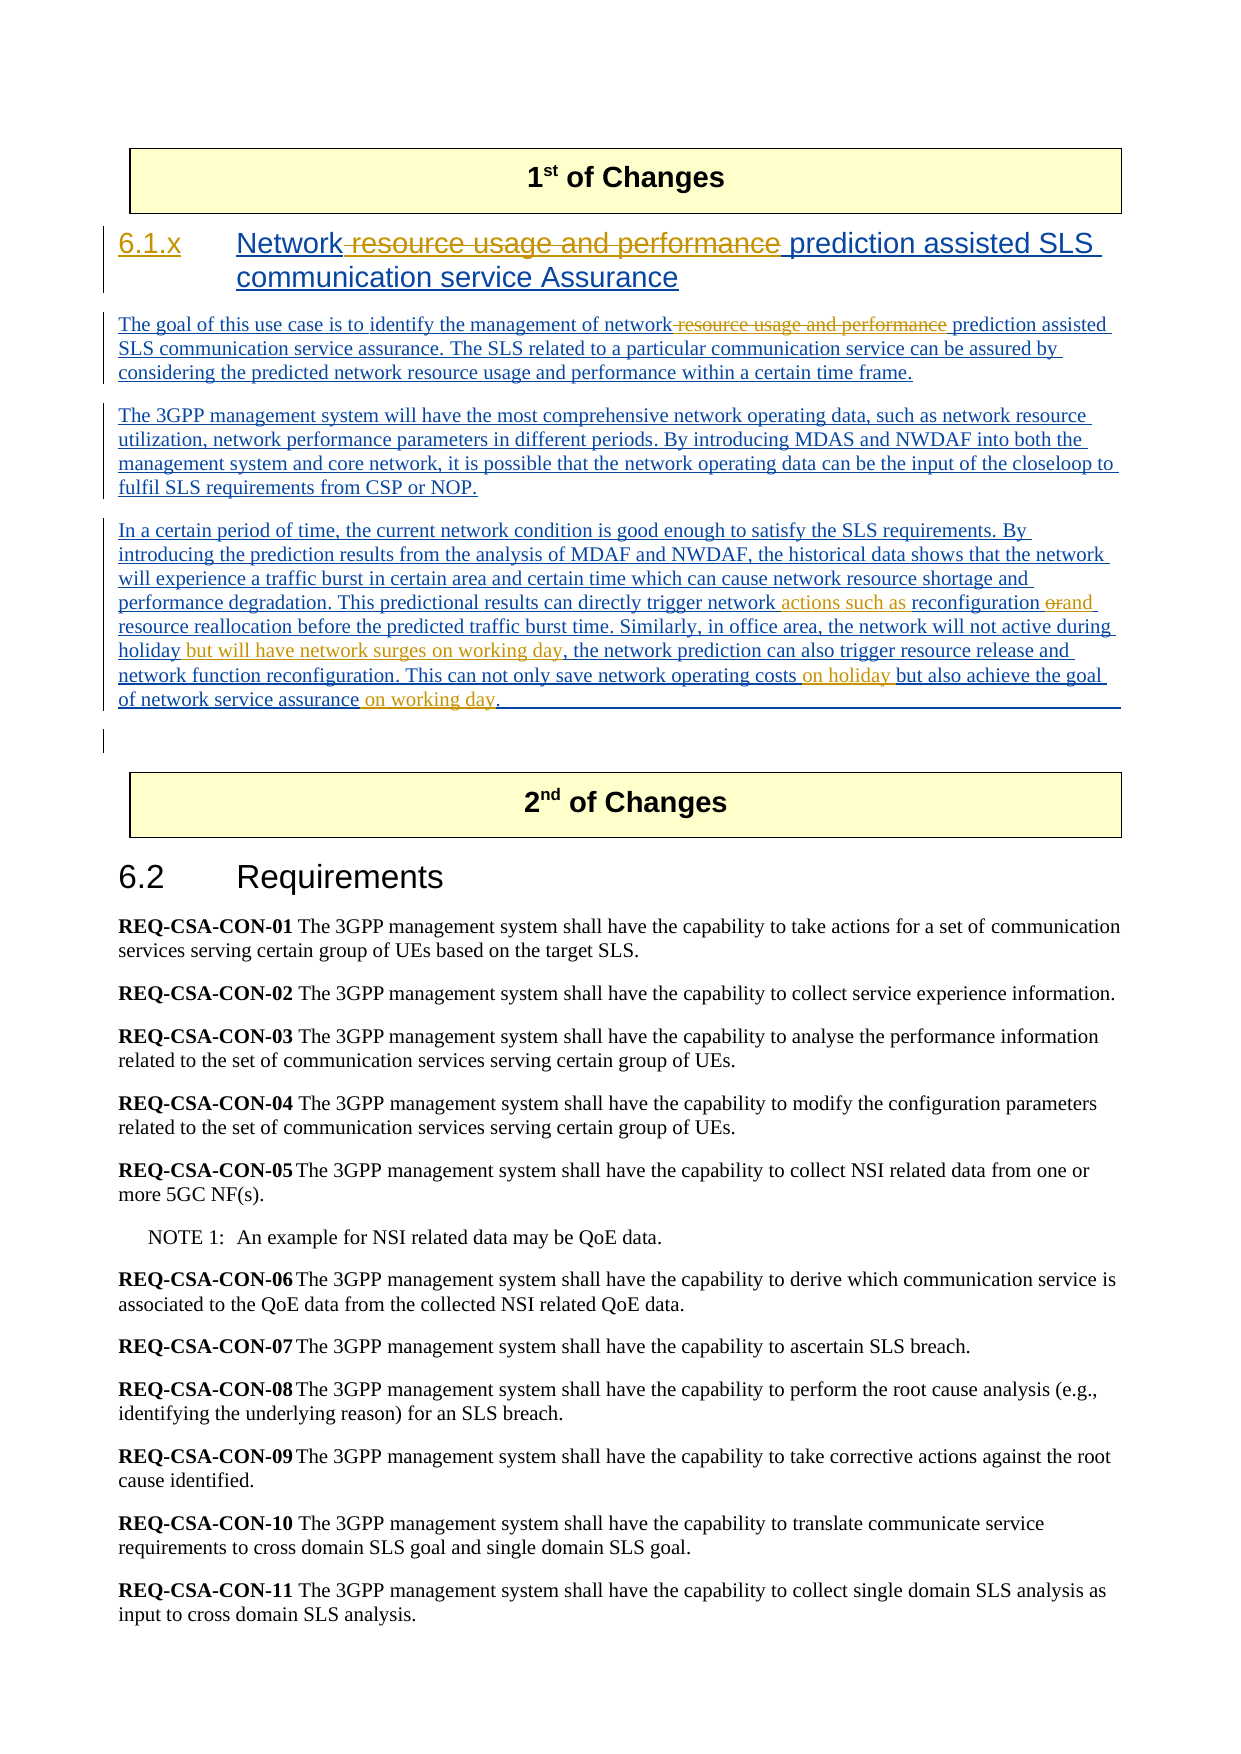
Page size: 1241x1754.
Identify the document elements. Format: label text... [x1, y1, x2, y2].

text REQ-CSA-CON-07 The 3GPP management system shall have the capability to ascertain SLS breach. [118, 1334, 1122, 1358]
text 6.2 Requirements [118, 857, 1122, 896]
text REQ-CSA-CON-11 The 3GPP management system shall have the capability to collect single domain SLS analysis as input to cross domain SLS analysis. [118, 1578, 1122, 1626]
text REQ-CSA-CON-06 The 3GPP management system shall have the capability to derive which communication service is associated to the QoE data from the collected NSI related QoE data. [118, 1267, 1122, 1316]
text REQ-CSA-CON-02 The 3GPP management system shall have the capability to collect service experience information. [118, 981, 1122, 1005]
text REQ-CSA-CON-08 The 3GPP management system shall have the capability to perform the root cause analysis (e.g., identifying the underlying reason) for an SLS breach. [118, 1377, 1122, 1425]
text REQ-CSA-CON-10 The 3GPP management system shall have the capability to translate communicate service requirements to cross domain SLS goal and single domain SLS goal. [118, 1511, 1122, 1559]
text REQ-CSA-CON-01 The 3GPP management system shall have the capability to take actions for a set of communication services serving certain group of UEs based on the target SLS. [118, 914, 1122, 962]
text REQ-CSA-CON-09 The 3GPP management system shall have the capability to take corrective actions against the root cause identified. [118, 1444, 1122, 1492]
table_header 2nd of Changes [131, 773, 1121, 837]
text REQ-CSA-CON-03 The 3GPP management system shall have the capability to analyse the performance information related to the set of communication services serving certain group of UEs. [118, 1024, 1122, 1072]
text REQ-CSA-CON-05 The 3GPP management system shall have the capability to collect NSI related data from one or more 5GC NF(s). [118, 1158, 1122, 1206]
text REQ-CSA-CON-04 The 3GPP management system shall have the capability to modify the configuration parameters related to the set of communication services serving certain group of UEs. [118, 1091, 1122, 1139]
text NOTE 1: An example for NSI related data may be QoE data. [148, 1224, 1122, 1249]
table_header 1st of Changes [131, 149, 1121, 213]
